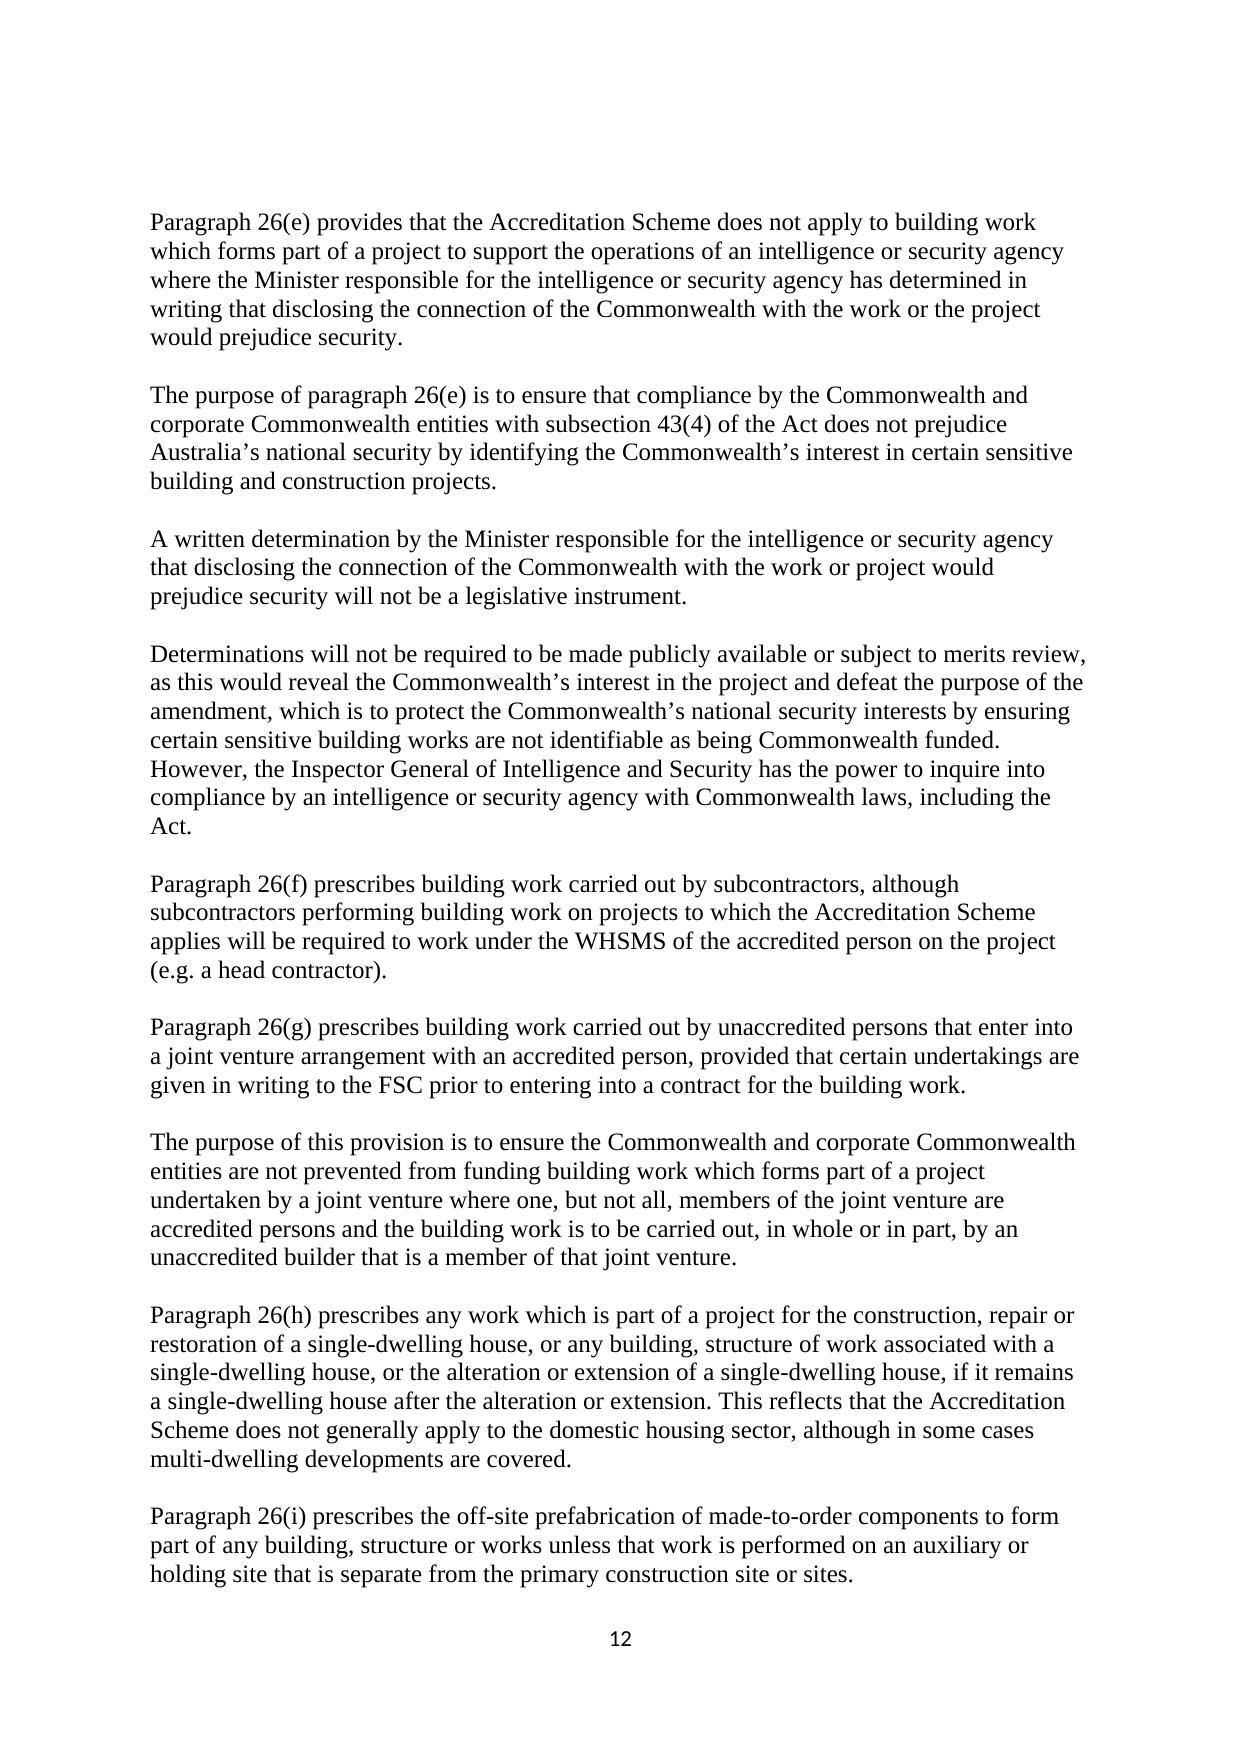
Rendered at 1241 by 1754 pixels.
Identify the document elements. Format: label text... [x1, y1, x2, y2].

text A written determination by the Minister responsible for the intelligence or security agency that disclosing the connection of the Commonwealth with the work or project would prejudice security will not be a legislative instrument. [150, 524, 1090, 610]
text The purpose of paragraph 26(e) is to ensure that compliance by the Commonwealth and corporate Commonwealth entities with subsection 43(4) of the Act does not prejudice Australia’s national security by identifying the Commonwealth’s interest in certain sensitive building and construction projects. [150, 380, 1090, 495]
text Paragraph 26(g) prescribes building work carried out by unaccredited persons that enter into a joint venture arrangement with an accredited person, provided that certain undertakings are given in writing to the FSC prior to entering into a contract for the building work. [150, 1012, 1090, 1099]
text Paragraph 26(i) prescribes the off-site prefabrication of made-to-order components to form part of any building, structure or works unless that work is performed on an auxiliary or holding site that is separate from the primary construction site or sites. [150, 1501, 1090, 1587]
text Paragraph 26(e) provides that the Accreditation Scheme does not apply to building work which forms part of a project to support the operations of an intelligence or security agency where the Minister responsible for the intelligence or security agency has determined in writing that disclosing the connection of the Commonwealth with the work or the project would prejudice security. [150, 207, 1090, 351]
text The purpose of this provision is to ensure the Commonwealth and corporate Commonwealth entities are not prevented from funding building work which forms part of a project undertaken by a joint venture where one, but not all, members of the joint venture are accredited persons and the building work is to be carried out, in whole or in part, by an unaccredited builder that is a member of that joint venture. [150, 1127, 1090, 1271]
text Paragraph 26(f) prescribes building work carried out by subcontractors, although subcontractors performing building work on projects to which the Accreditation Scheme applies will be required to work under the WHSMS of the accredited person on the project (e.g. a head contractor). [150, 869, 1090, 984]
text Determinations will not be required to be made publicly available or subject to merits review, as this would reveal the Commonwealth’s interest in the project and defeat the purpose of the amendment, which is to protect the Commonwealth’s national security interests by ensuring certain sensitive building works are not identifiable as being Commonwealth funded. However, the Inspector General of Intelligence and Security has the power to inquire into compliance by an intelligence or security agency with Commonwealth laws, including the Act. [150, 639, 1090, 840]
text Paragraph 26(h) prescribes any work which is part of a project for the construction, repair or restoration of a single-dwelling house, or any building, structure of work associated with a single-dwelling house, or the alteration or extension of a single-dwelling house, if it remains a single-dwelling house after the alteration or extension. This reflects that the Accreditation Scheme does not generally apply to the domestic housing sector, although in some cases multi-dwelling developments are covered. [150, 1300, 1090, 1472]
